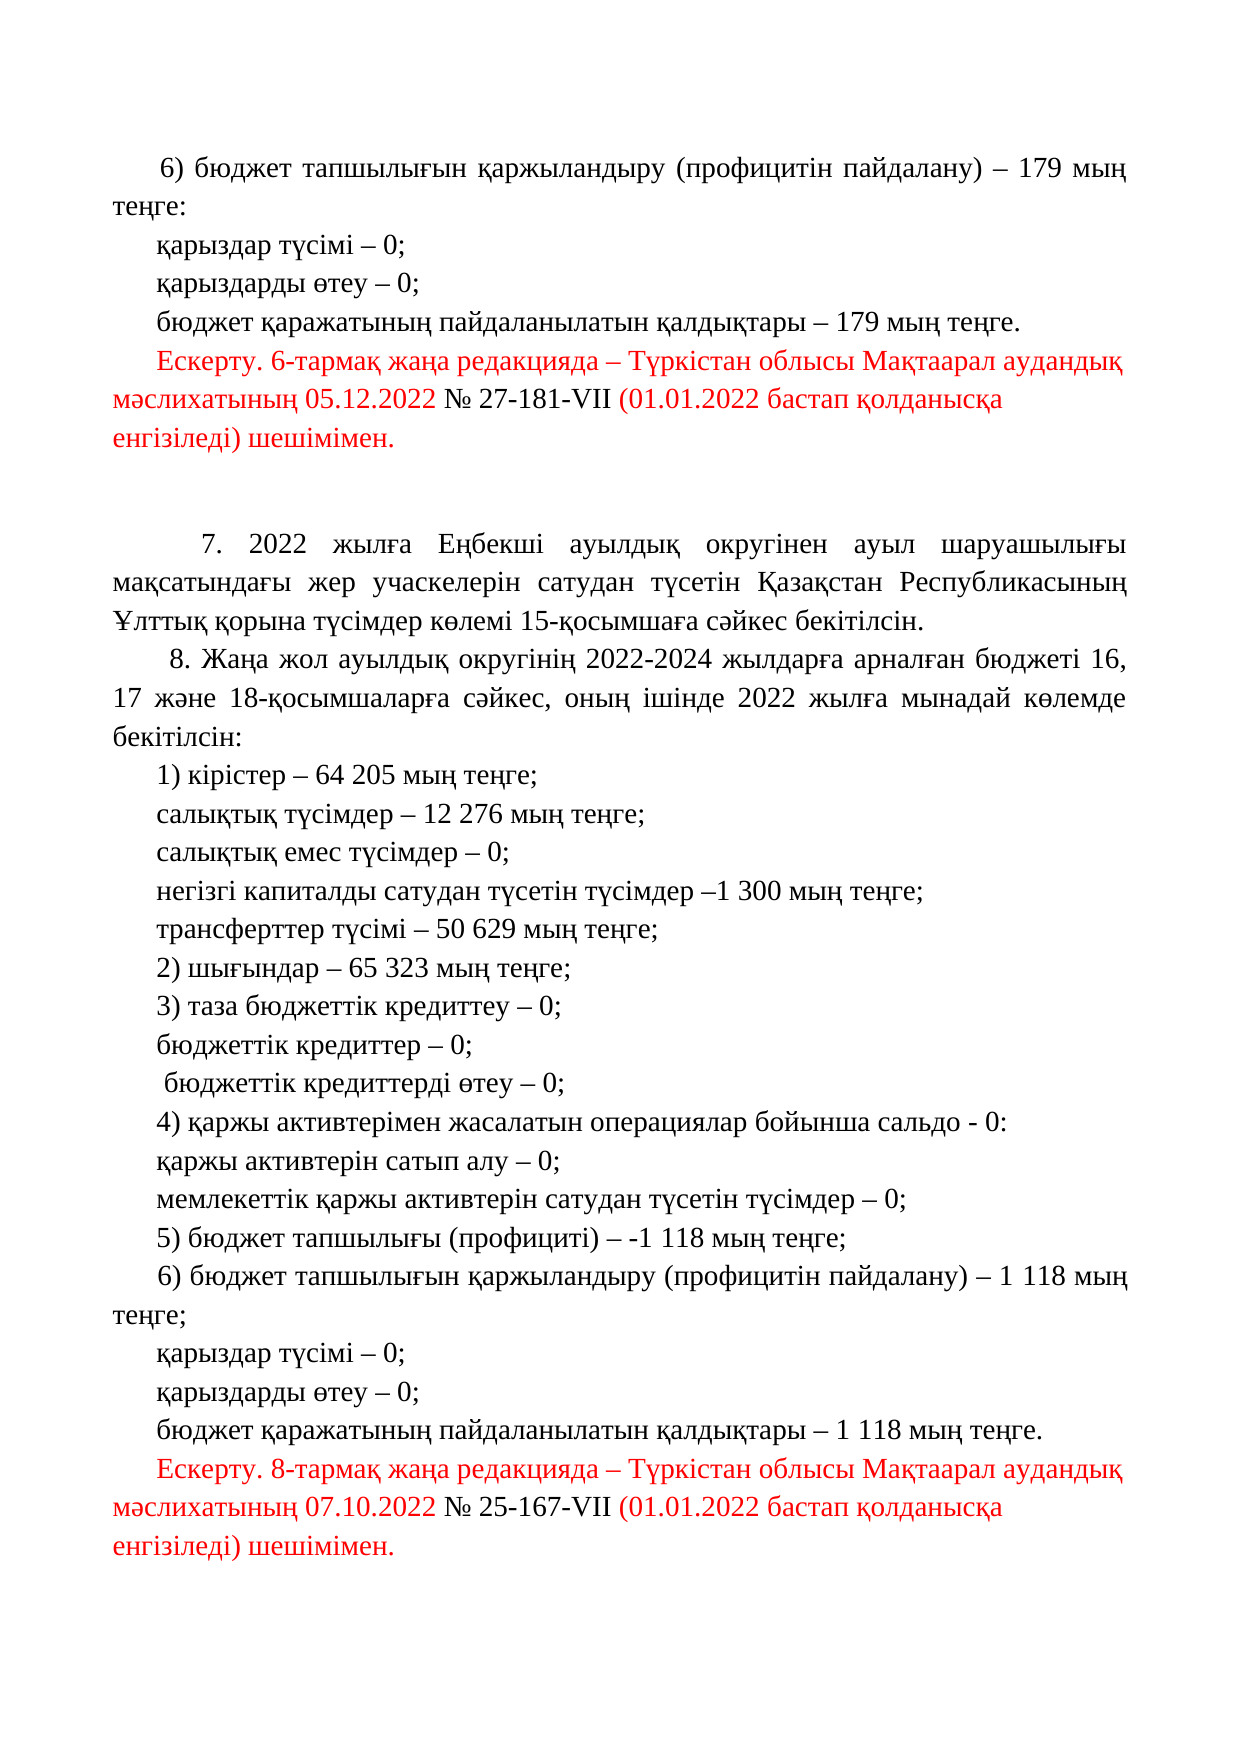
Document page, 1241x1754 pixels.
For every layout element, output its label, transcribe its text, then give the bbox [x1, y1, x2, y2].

text 6) бюджет тапшылығын қаржыландыру (профицитін пайдалану) – 179 мың теңге: [112, 150, 1128, 222]
text қарыздар түсімі – 0; [112, 227, 1128, 261]
text бюджет қаражатының пайдаланылатын қалдықтары – 1 118 мың теңге. [112, 1412, 1128, 1446]
text мемлекеттік қаржы активтерін сатудан түсетін түсімдер – 0; [112, 1181, 1128, 1215]
text салықтық емес түсiмдер – 0; [112, 834, 1128, 868]
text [112, 1451, 1128, 1562]
text 1) кiрiстер – 64 205 мың теңге; [112, 757, 1128, 791]
text 4) қаржы активтерімен жасалатын операциялар бойынша сальдо - 0: [112, 1104, 1128, 1138]
text 6) бюджет тапшылығын қаржыландыру (профицитін пайдалану) – 1 118 мың теңге; [112, 1258, 1128, 1330]
text 8. Жаңа жол ауылдық округінің 2022-2024 жылдарға арналған бюджеті 16, 17 және 18-қосымшаларға сәйкес, оның ішінде 2022 жылға мынадай көлемде бекiтiлсiн: [112, 642, 1128, 752]
text 7. 2022 жылға Еңбекші ауылдық округінен ауыл шаруашылығы мақсатындағы жер учаскелерін сатудан түсетін Қазақстан Республикасының Ұлттық қорына түсімдер көлемі 15-қосымшаға сәйкес бекітілсін. [112, 526, 1128, 637]
text қарыздарды өтеу – 0; [112, 266, 1128, 299]
text қарыздарды өтеу – 0; [112, 1374, 1128, 1407]
text 2) шығындар – 65 323 мың теңге; [112, 950, 1128, 983]
text бюджет қаражатының пайдаланылатын қалдықтары – 179 мың теңге. [112, 304, 1128, 338]
text Ескерту. 6-тармақ жаңа редакцияда – Түркістан облысы Мақтаарал аудандық мәслихатының 05.12.2022 № 27-181-VII (01.01.2022 бастап қолданысқа енгізіледі) шешімімен. [112, 343, 1128, 522]
text негiзгi капиталды сатудан түсетiн түсiмдер –1 300 мың теңге; [112, 873, 1128, 906]
text 3) таза бюджеттiк кредиттеу – 0; [112, 988, 1128, 1022]
text 5) бюджет тапшылығы (профициті) – -1 118 мың теңге; [112, 1220, 1128, 1253]
text қарыздар түсімі – 0; [112, 1335, 1128, 1369]
text бюджеттік кредиттер – 0; [112, 1027, 1128, 1061]
text трансферттер түсiмi – 50 629 мың теңге; [112, 911, 1128, 945]
text бюджеттік кредиттерді өтеу – 0; [112, 1066, 1128, 1099]
text салықтық түсiмдер – 12 276 мың теңге; [112, 796, 1128, 829]
text қаржы активтерін сатып алу – 0; [112, 1143, 1128, 1176]
